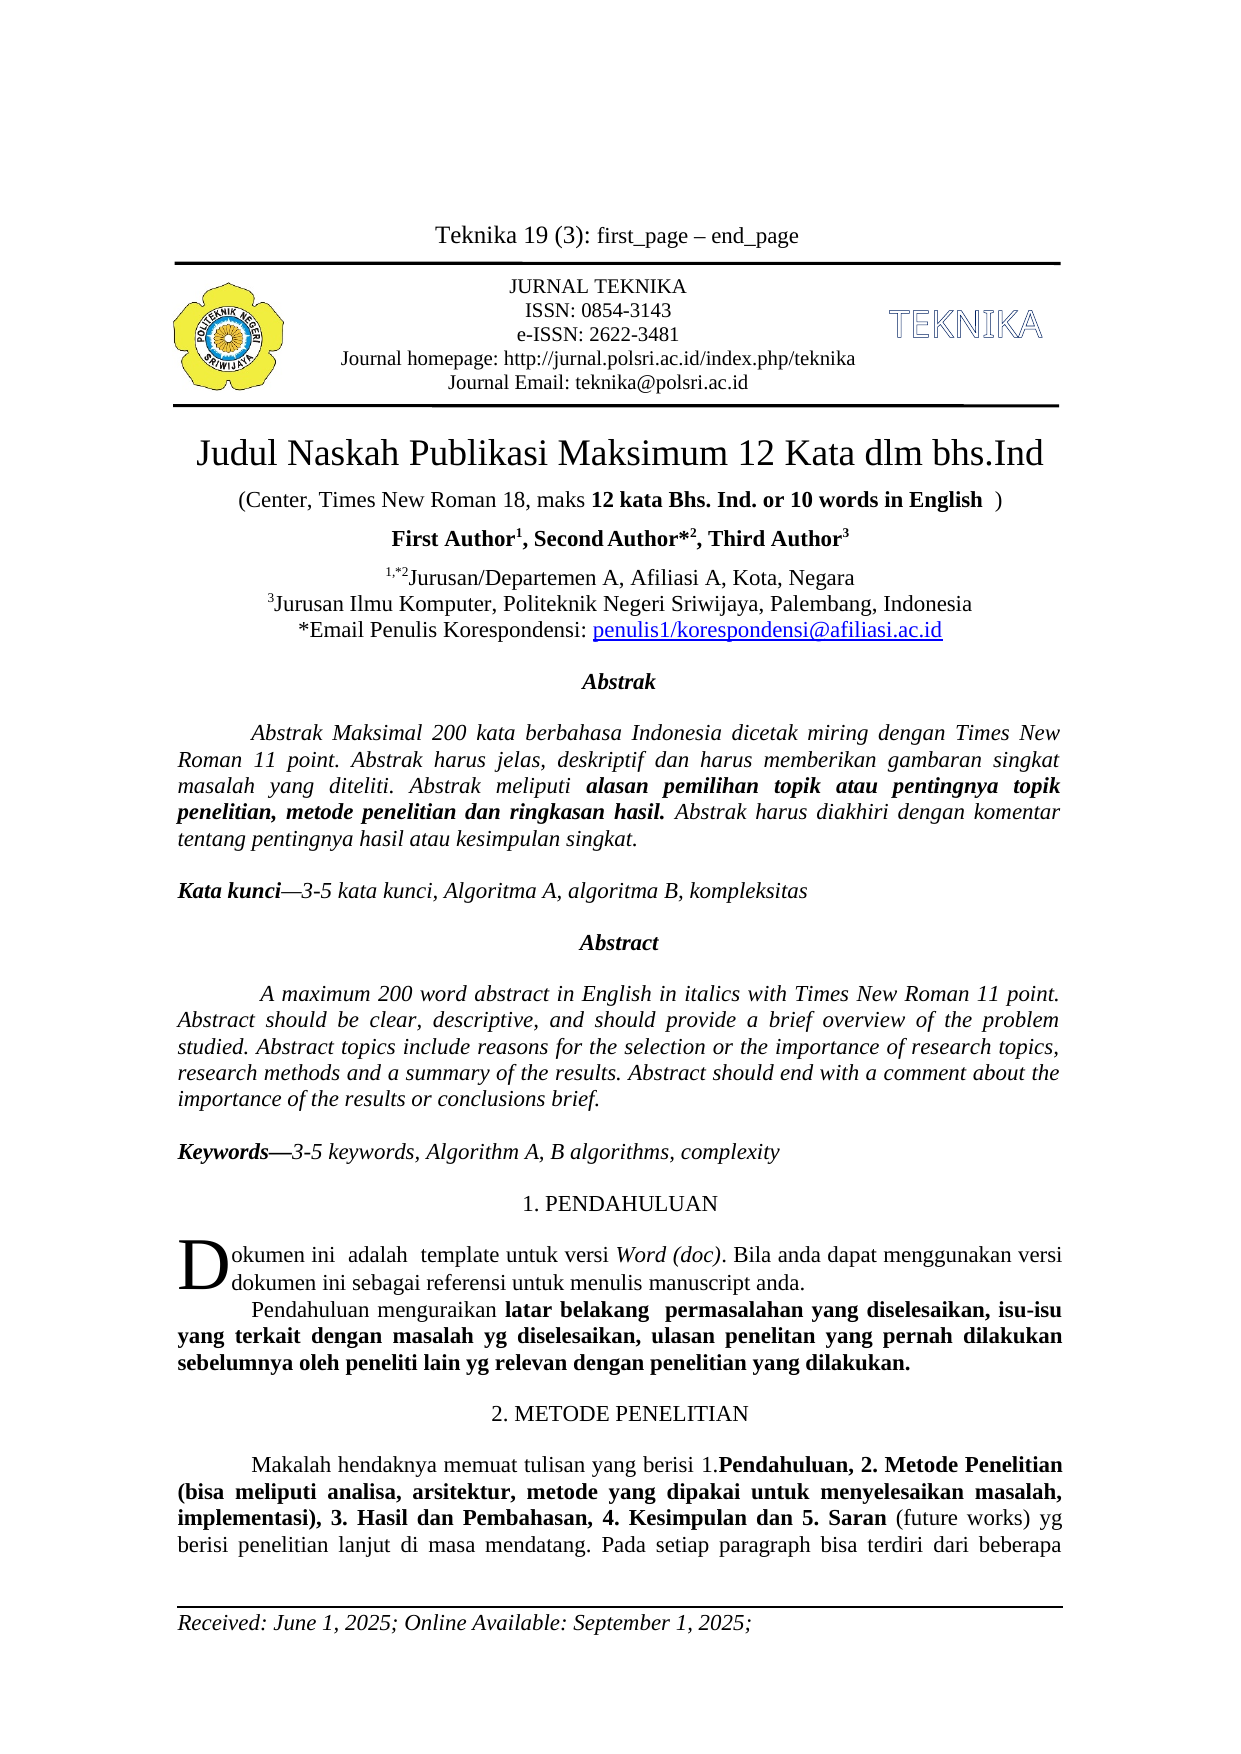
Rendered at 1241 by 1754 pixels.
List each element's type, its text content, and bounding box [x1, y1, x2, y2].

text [177, 1452, 1063, 1557]
text Journal Email: teknika@polsri.ac.id [177, 370, 1019, 394]
text Keywords—3-5 keywords, Algorithm A, B algorithms, complexity [177, 1138, 1063, 1164]
text Abstract [177, 929, 1063, 955]
title Judul Naskah Publikasi Maksimum 12 Kata dlm bhs.Ind [177, 431, 1063, 474]
text (Center, Times New Roman 18, maks 12 kata Bhs. Ind. or 10 words in English ) [177, 486, 1063, 512]
text e-ISSN: 2622-3481 [285, 322, 1019, 346]
text *Email Penulis Korespondensi: penulis1/korespondensi@afiliasi.ac.id [177, 617, 1063, 643]
text okumen ini adalah template untuk versi Word (doc). Bila anda dapat menggunakan versi dokumen ini sebagai referensi untuk menulis manuscript anda. [177, 1241, 1063, 1295]
text Kata kunci—3-5 kata kunci, Algoritma A, algoritma B, kompleksitas [177, 877, 1063, 904]
text Abstrak [177, 668, 1063, 694]
subtitle First Author1, Second Author*2, Third Author3 [177, 525, 1063, 551]
text ISSN: 0854-3143 [285, 298, 1019, 322]
picture [171, 280, 285, 393]
text 3Jurusan Ilmu Komputer, Politeknik Negeri Sriwijaya, Palembang, Indonesia [177, 590, 1063, 617]
subtitle 1. PENDAHULUAN [177, 1189, 1063, 1216]
text A maximum 200 word abstract in English in italics with Times New Roman 11 point. Abstract should be clear, descriptive, and should provide a brief overview of the problem studied. Abstract topics include reasons for the selection or the importance of research topics, research methods and a summary of the results. Abstract should end with a comment about the importance of the results or conclusions brief. [177, 980, 1063, 1112]
text Journal homepage: http://jurnal.polsri.ac.id/index.php/teknika [285, 346, 1019, 370]
text 1,*2Jurusan/Departemen A, Afiliasi A, Kota, Negara [177, 564, 1063, 590]
text Pendahuluan menguraikan latar belakang permasalahan yang diselesaikan, isu-isu yang terkait dengan masalah yg diselesaikan, ulasan penelitan yang pernah dilakukan sebelumnya oleh peneliti lain yg relevan dengan penelitian yang dilakukan. [177, 1296, 1063, 1375]
subtitle 2. METODE PENELITIAN [177, 1400, 1063, 1427]
text JURNAL TEKNIKA [177, 274, 1019, 298]
text Abstrak Maksimal 200 kata berbahasa Indonesia dicetak miring dengan Times New Roman 11 point. Abstrak harus jelas, deskriptif dan harus memberikan gambaran singkat masalah yang diteliti. Abstrak meliputi alasan pemilihan topik atau pentingnya topik penelitian, metode penelitian dan ringkasan hasil. Abstrak harus diakhiri dengan komentar tentang pentingnya hasil atau kesimpulan singkat. [177, 719, 1063, 851]
subtitle Teknika 19 (3): first_page – end_page [177, 220, 1063, 249]
